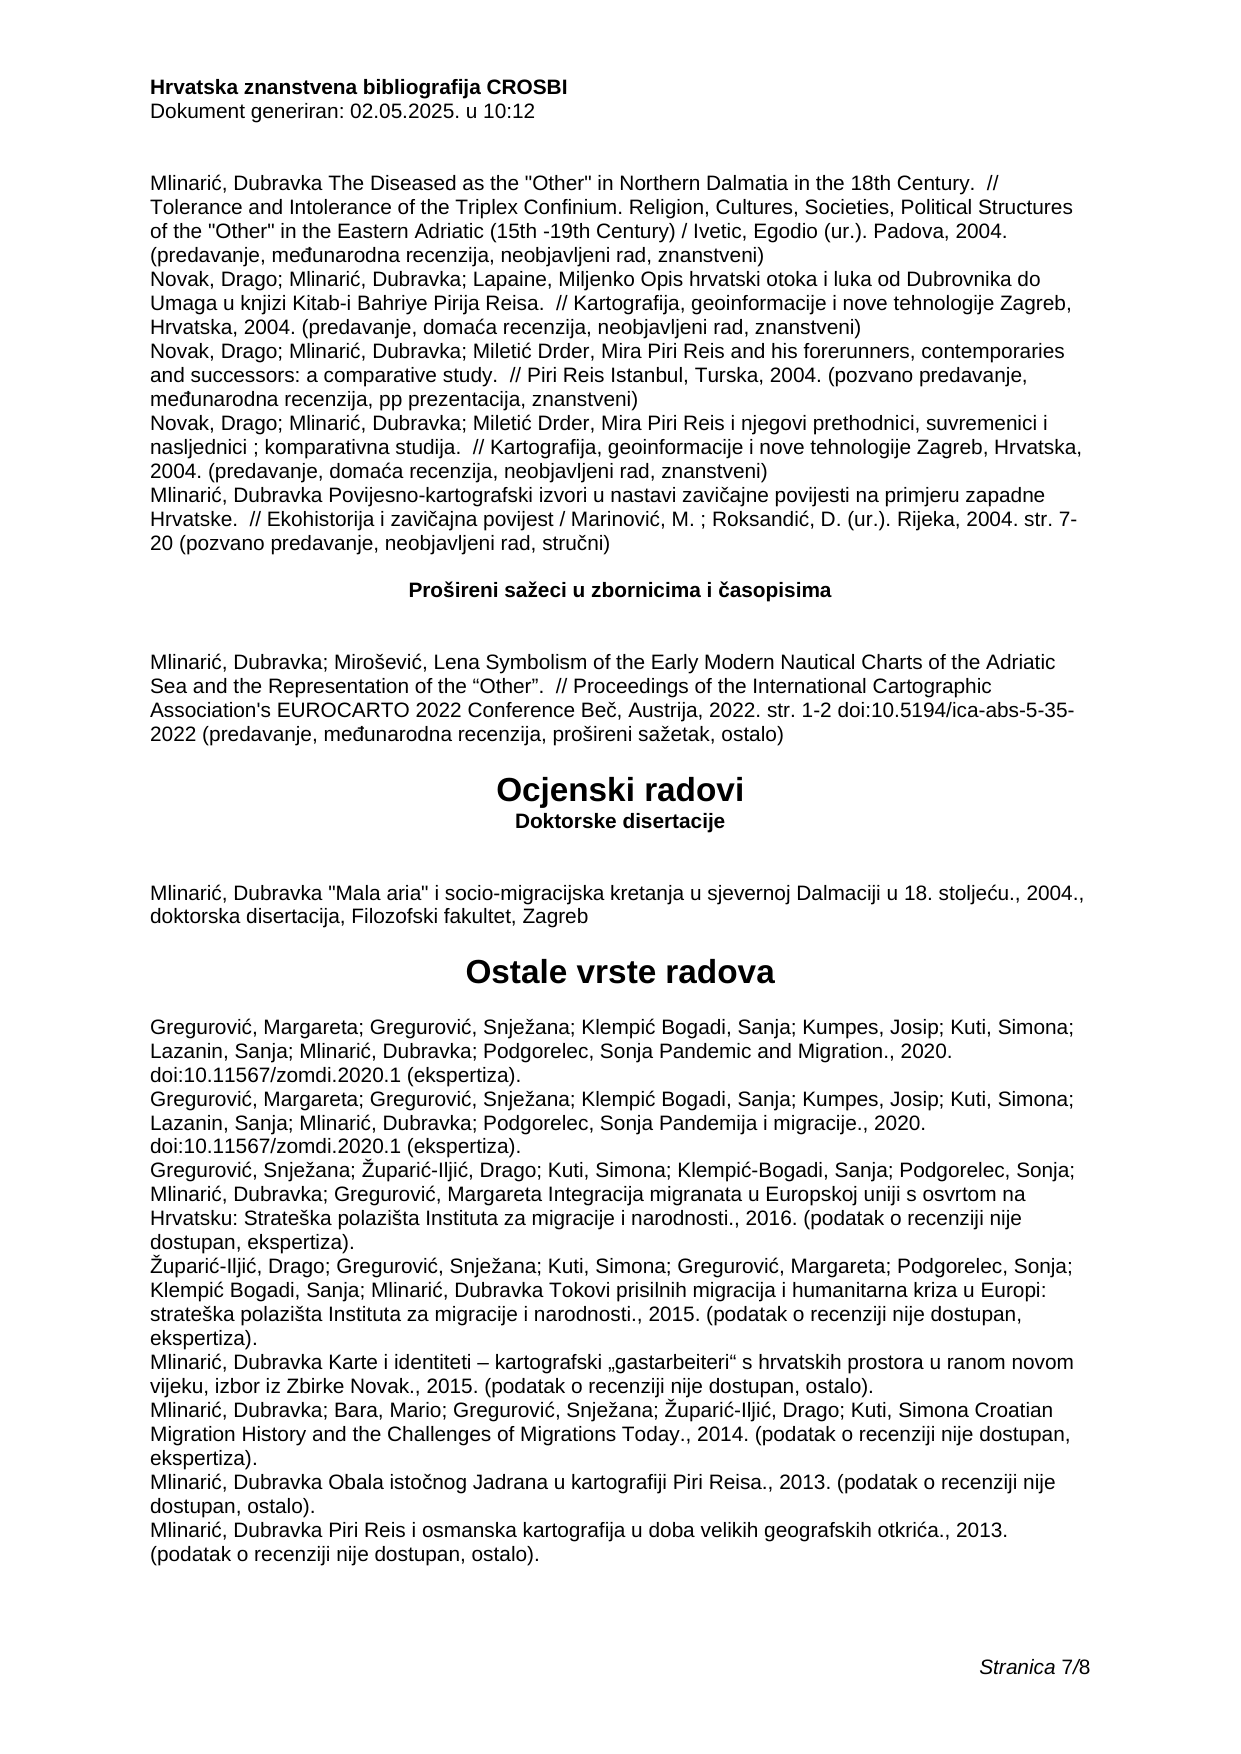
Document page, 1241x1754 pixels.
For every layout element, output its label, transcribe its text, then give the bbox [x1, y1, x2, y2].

text Gregurović, Margareta; Gregurović, Snježana; Klempić Bogadi, Sanja; Kumpes, Josip; Kuti, Simona; Lazanin, Sanja; Mlinarić, Dubravka; Podgorelec, Sonja [150, 1014, 1090, 1086]
text Mlinarić, Dubravka; Bara, Mario; Gregurović, Snježana; Župarić-Iljić, Drago; Kuti, Simona [150, 1398, 1090, 1470]
text Mlinarić, Dubravka [150, 880, 1090, 928]
text Mlinarić, Dubravka [150, 482, 1090, 554]
text Novak, Drago; Mlinarić, Dubravka; Miletić Drder, Mira [150, 411, 1090, 482]
text Mlinarić, Dubravka; Mirošević, Lena [150, 650, 1090, 746]
text Mlinarić, Dubravka [150, 171, 1090, 267]
subtitle Prošireni sažeci u zbornicima i časopisima [150, 578, 1090, 602]
text Gregurović, Margareta; Gregurović, Snježana; Klempić Bogadi, Sanja; Kumpes, Josip; Kuti, Simona; Lazanin, Sanja; Mlinarić, Dubravka; Podgorelec, Sonja [150, 1086, 1090, 1158]
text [150, 267, 1090, 339]
text Mlinarić, Dubravka [150, 1518, 1090, 1566]
text Mlinarić, Dubravka [150, 1350, 1090, 1398]
text Gregurović, Snježana; Župarić-Iljić, Drago; Kuti, Simona; Klempić-Bogadi, Sanja; Podgorelec, Sonja; Mlinarić, Dubravka; Gregurović, Margareta [150, 1158, 1090, 1254]
text Župarić-Iljić, Drago; Gregurović, Snježana; Kuti, Simona; Gregurović, Margareta; Podgorelec, Sonja; Klempić Bogadi, Sanja; Mlinarić, Dubravka [150, 1254, 1090, 1350]
text Novak, Drago; Mlinarić, Dubravka; Miletić Drder, Mira [150, 339, 1090, 411]
subtitle Ostale vrste radova [150, 952, 1090, 991]
subtitle Ocjenski radovi [150, 770, 1090, 808]
subtitle Doktorske disertacije [150, 808, 1090, 832]
text Mlinarić, Dubravka [150, 1470, 1090, 1518]
